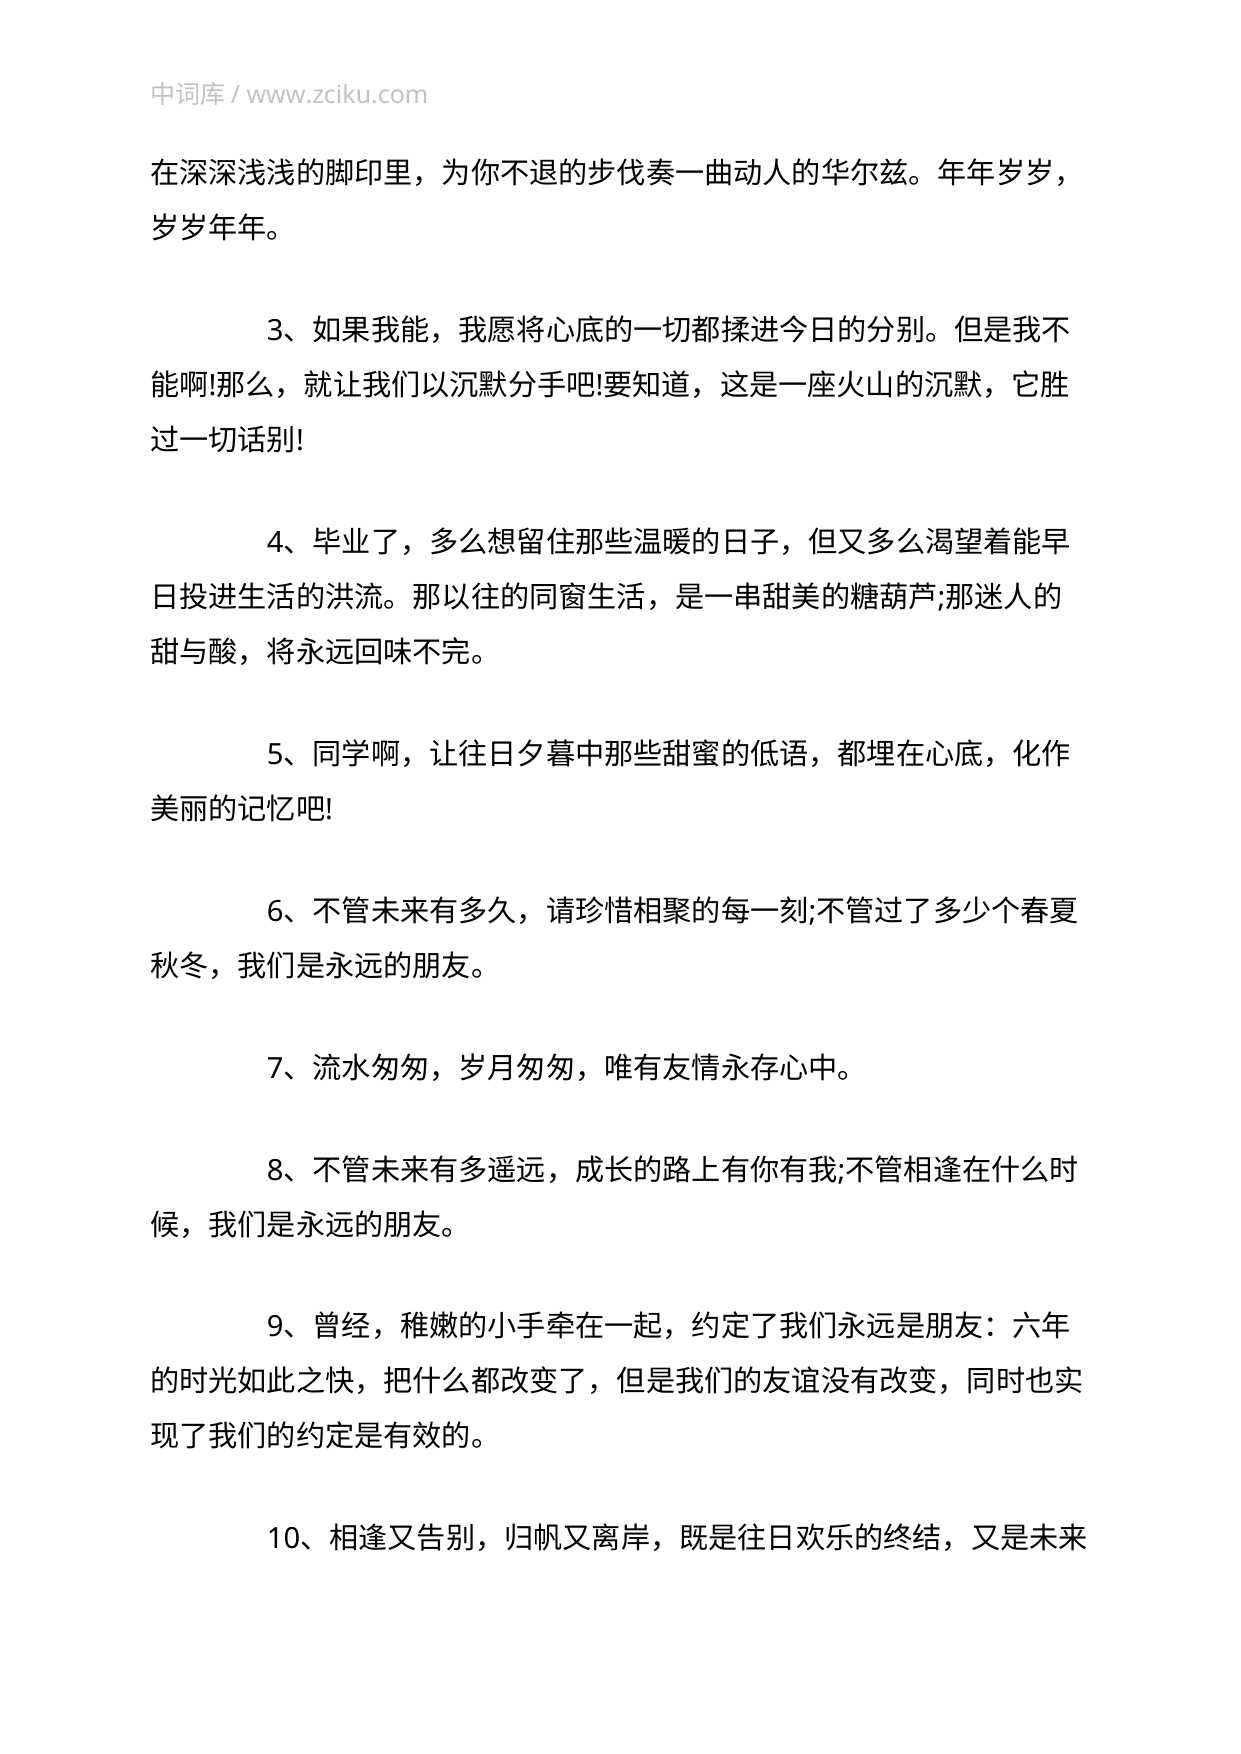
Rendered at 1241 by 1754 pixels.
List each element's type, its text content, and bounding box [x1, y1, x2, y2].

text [150, 150, 1090, 247]
text 8、不管未来有多遥远，成长的路上有你有我;不管相逢在什么时候，我们是永远的朋友。 [150, 1146, 1090, 1243]
text 5、同学啊，让往日夕暮中那些甜蜜的低语，都埋在心底，化作美丽的记忆吧! [150, 730, 1090, 828]
text 3、如果我能，我愿将心底的一切都揉进今日的分别。但是我不能啊!那么，就让我们以沉默分手吧!要知道，这是一座火山的沉默，它胜过一切话别! [150, 307, 1090, 459]
text 9、曾经，稚嫩的小手牵在一起，约定了我们永远是朋友：六年的时光如此之快，把什么都改变了，但是我们的友谊没有改变，同时也实现了我们的约定是有效的。 [150, 1303, 1090, 1455]
text 6、不管未来有多久，请珍惜相聚的每一刻;不管过了多少个春夏秋冬，我们是永远的朋友。 [150, 887, 1090, 985]
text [150, 1514, 1090, 1557]
text 7、流水匆匆，岁月匆匆，唯有友情永存心中。 [150, 1044, 1090, 1087]
text 4、毕业了，多么想留住那些温暖的日子，但又多么渴望着能早日投进生活的洪流。那以往的同窗生活，是一串甜美的糖葫芦;那迷人的甜与酸，将永远回味不完。 [150, 519, 1090, 671]
